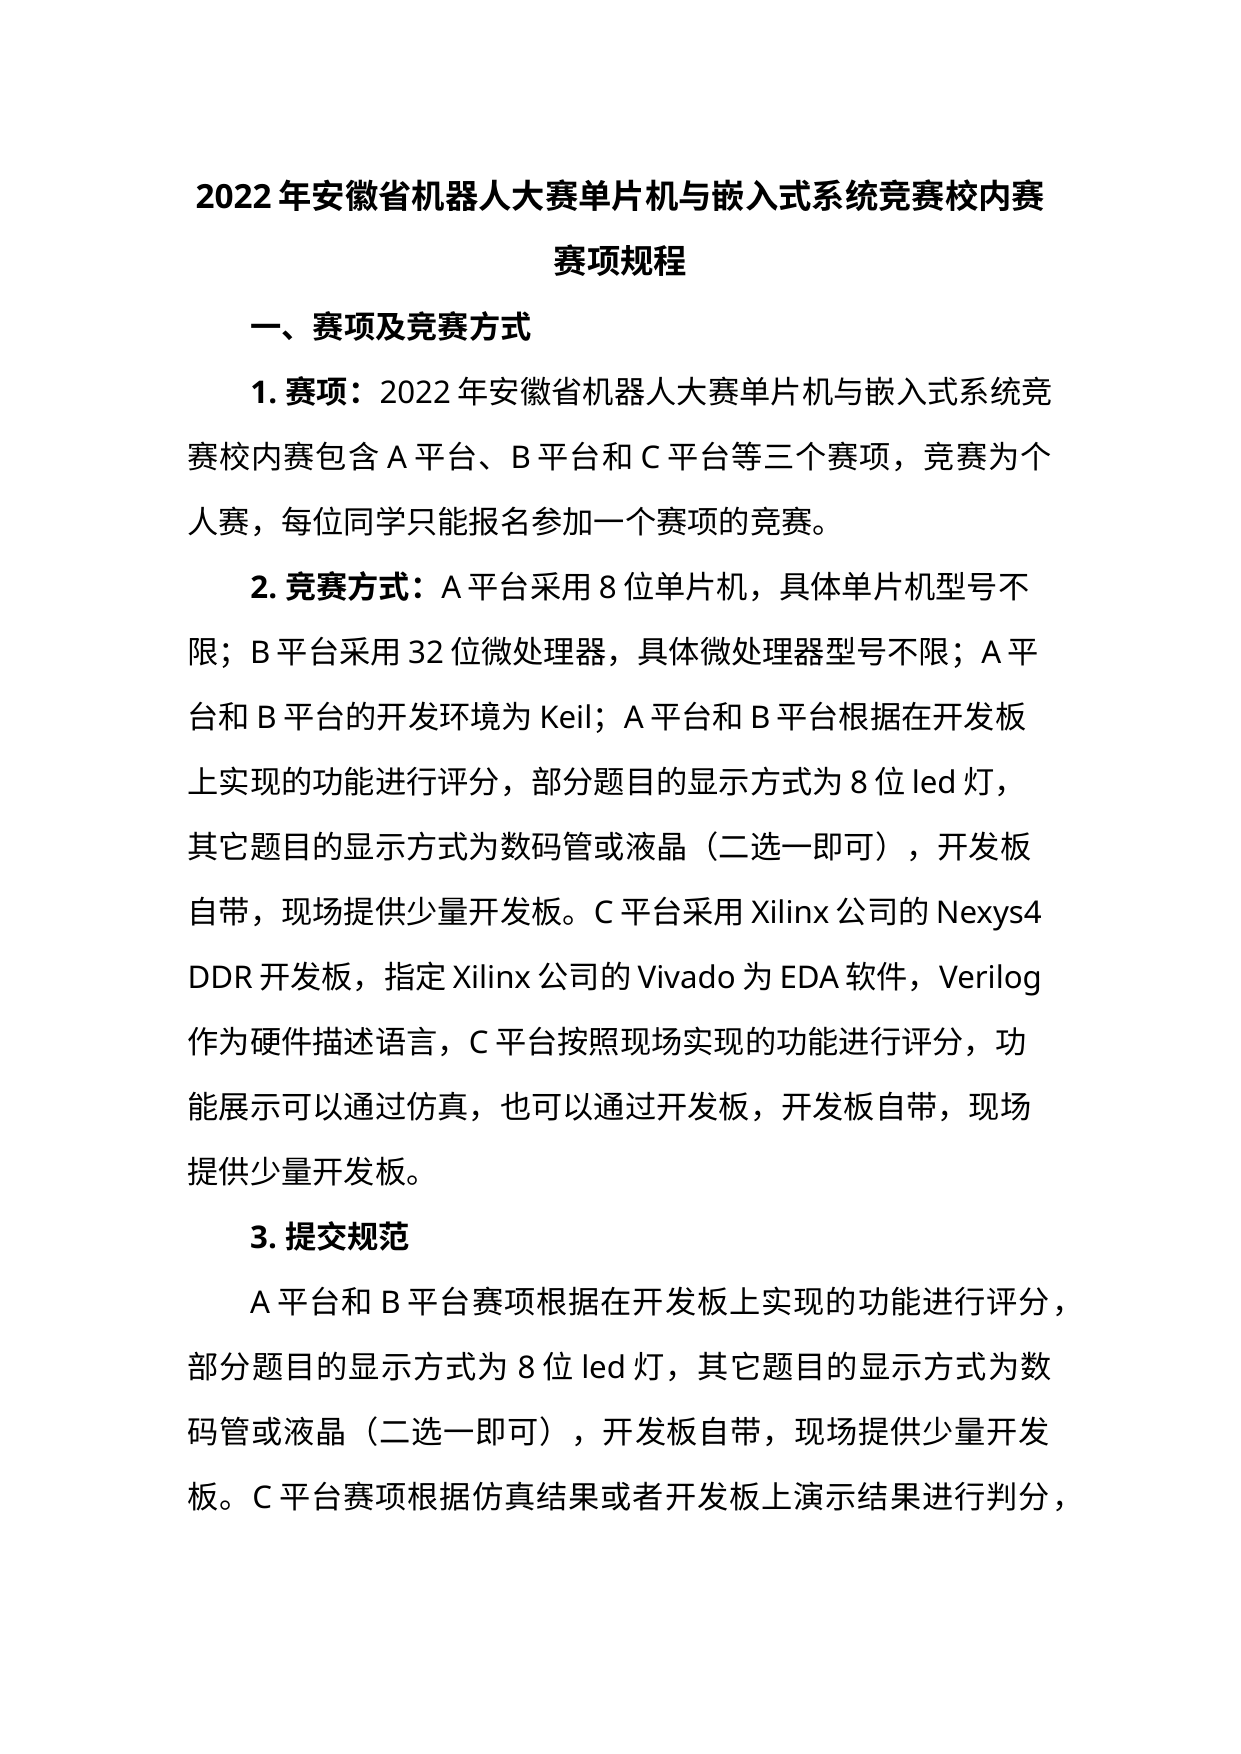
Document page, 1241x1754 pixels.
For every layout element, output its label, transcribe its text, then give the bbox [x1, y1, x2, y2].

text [187, 1267, 1053, 1527]
text 1. 赛项：2022年安徽省机器人大赛单片机与嵌入式系统竞赛校内赛包含A平台、B平台和C平台等三个赛项，竞赛为个人赛，每位同学只能报名参加一个赛项的竞赛。 [187, 357, 1053, 552]
text 2. 竞赛方式：A平台采用8位单片机，具体单片机型号不限；B平台采用32位微处理器，具体微处理器型号不限；A平台和B平台的开发环境为Keil；A平台和B平台根据在开发板上实现的功能进行评分，部分题目的显示方式为8位led灯，其它题目的显示方式为数码管或液晶（二选一即可），开发板自带，现场提供少量开发板。C平台采用Xilinx公司的Nexys4 DDR开发板，指定Xilinx公司的Vivado为EDA软件，Verilog作为硬件描述语言，C平台按照现场实现的功能进行评分，功能展示可以通过仿真，也可以通过开发板，开发板自带，现场提供少量开发板。 [187, 552, 1053, 1202]
text 3. 提交规范 [187, 1202, 1053, 1267]
text 2022年安徽省机器人大赛单片机与嵌入式系统竞赛校内赛赛项规程 [187, 162, 1053, 292]
text 一、赛项及竞赛方式 [187, 292, 1053, 357]
